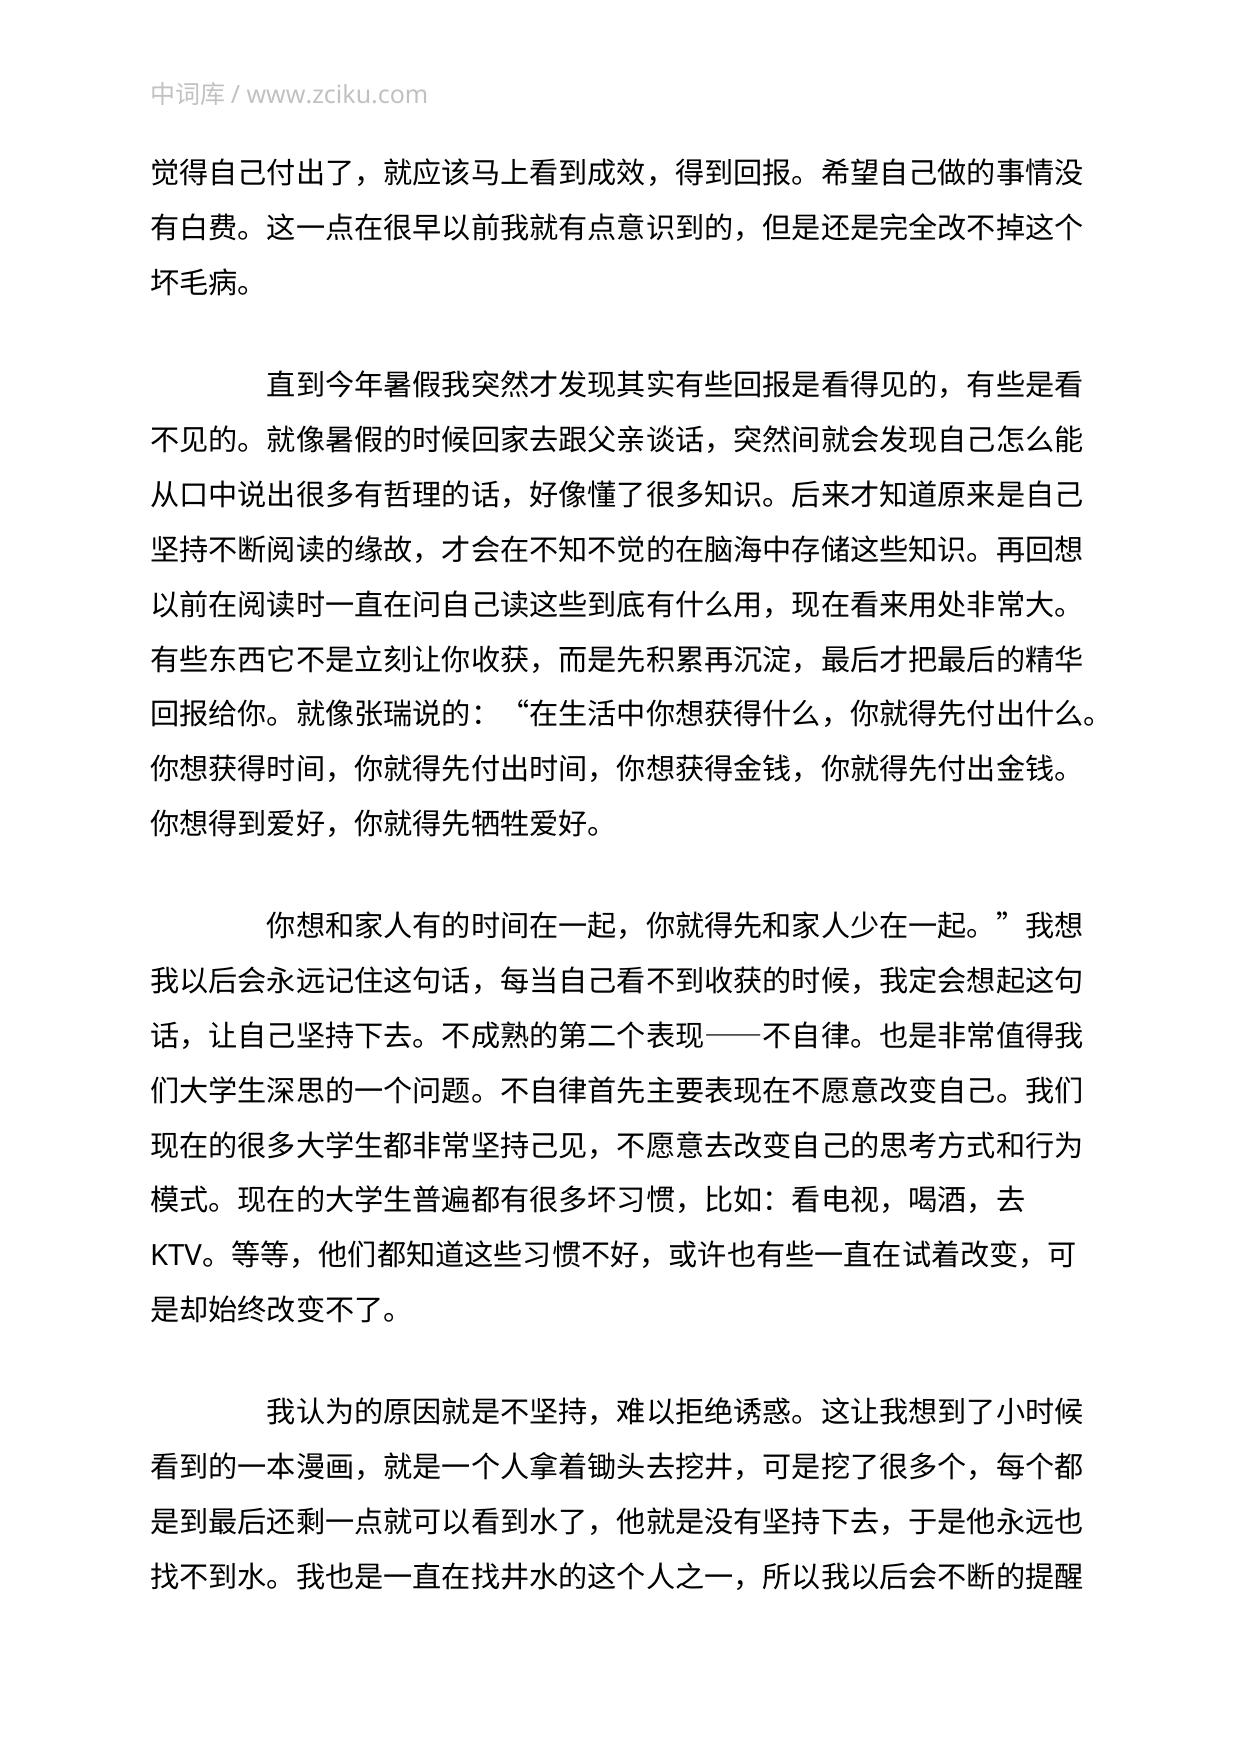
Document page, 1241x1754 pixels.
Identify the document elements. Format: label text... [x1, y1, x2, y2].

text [150, 1389, 1090, 1596]
text 你想和家人有的时间在一起，你就得先和家人少在一起。”我想我以后会永远记住这句话，每当自己看不到收获的时候，我定会想起这句话，让自己坚持下去。不成熟的第二个表现——不自律。也是非常值得我们大学生深思的一个问题。不自律首先主要表现在不愿意改变自己。我们现在的很多大学生都非常坚持己见，不愿意去改变自己的思考方式和行为模式。现在的大学生普遍都有很多坏习惯，比如：看电视，喝酒，去KTV。等等，他们都知道这些习惯不好，或许也有些一直在试着改变，可是却始终改变不了。 [150, 902, 1090, 1329]
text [150, 150, 1090, 302]
text 直到今年暑假我突然才发现其实有些回报是看得见的，有些是看不见的。就像暑假的时候回家去跟父亲谈话，突然间就会发现自己怎么能从口中说出很多有哲理的话，好像懂了很多知识。后来才知道原来是自己坚持不断阅读的缘故，才会在不知不觉的在脑海中存储这些知识。再回想以前在阅读时一直在问自己读这些到底有什么用，现在看来用处非常大。有些东西它不是立刻让你收获，而是先积累再沉淀，最后才把最后的精华回报给你。就像张瑞说的：“在生活中你想获得什么，你就得先付出什么。你想获得时间，你就得先付出时间，你想获得金钱，你就得先付出金钱。你想得到爱好，你就得先牺牲爱好。 [150, 362, 1090, 843]
